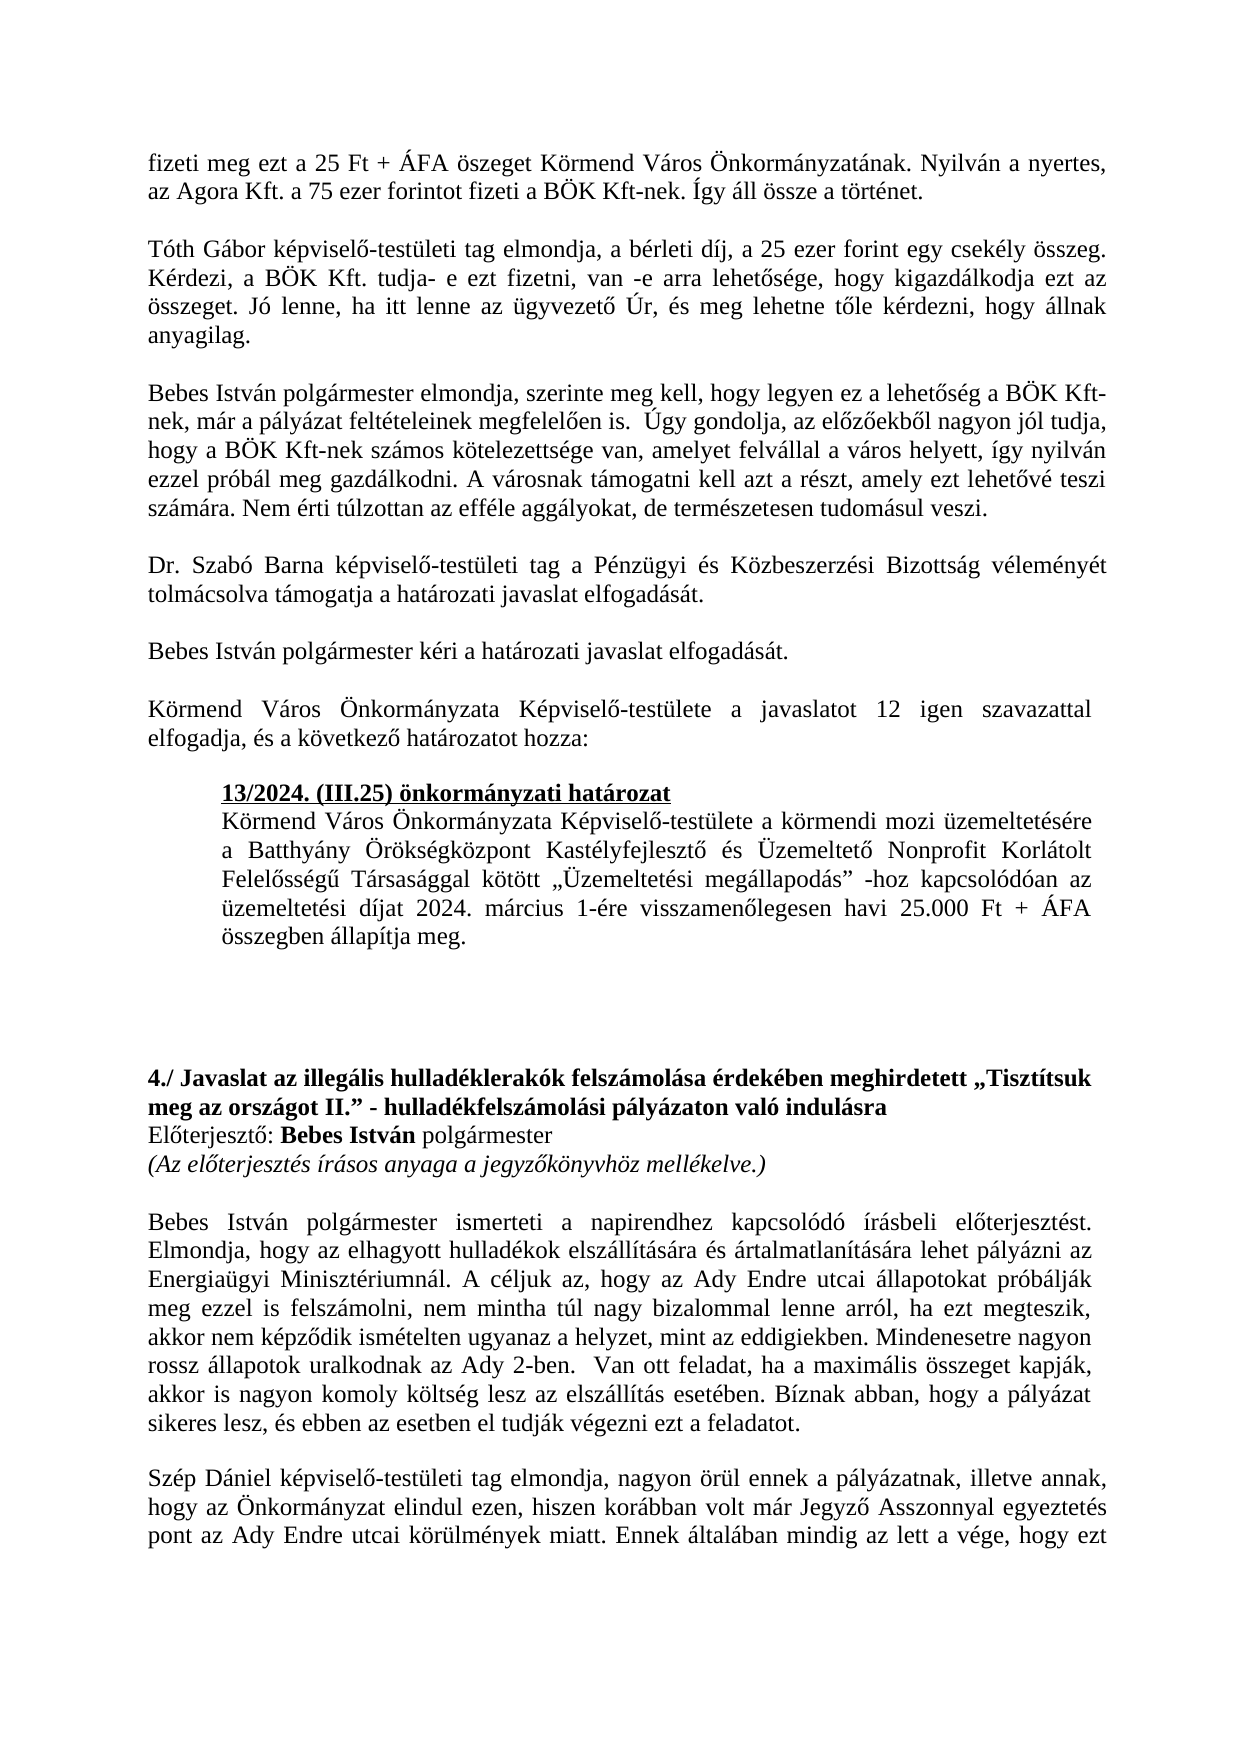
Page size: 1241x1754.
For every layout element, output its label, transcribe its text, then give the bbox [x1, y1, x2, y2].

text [148, 1463, 1108, 1549]
text Bebes István polgármester elmondja, szerinte meg kell, hogy legyen ez a lehetőség a BÖK Kft-nek, már a pályázat feltételeinek megfelelően is. Úgy gondolja, az előzőekből nagyon jól tudja, hogy a BÖK Kft-nek számos kötelezettsége van, amelyet felvállal a város helyett, így nyilván ezzel próbál meg gazdálkodni. A városnak támogatni kell azt a részt, amely ezt lehetővé teszi számára. Nem érti túlzottan az efféle aggályokat, de természetesen tudomásul veszi. [148, 378, 1108, 521]
text 4./ Javaslat az illegális hulladéklerakók felszámolása érdekében meghirdetett „Tisztítsuk meg az országot II.” - hulladékfelszámolási pályázaton való indulásra [148, 1063, 1093, 1120]
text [148, 148, 1108, 205]
text Körmend Város Önkormányzata Képviselő-testülete a javaslatot 12 igen szavazattal elfogadja, és a következő határozatot hozza: [148, 694, 1093, 751]
text Bebes István polgármester kéri a határozati javaslat elfogadását. [148, 636, 1093, 665]
text 13/2024. (III.25) önkormányzati határozat [221, 778, 1093, 806]
text Tóth Gábor képviselő-testületi tag elmondja, a bérleti díj, a 25 ezer forint egy csekély összeg. Kérdezi, a BÖK Kft. tudja- e ezt fizetni, van -e arra lehetősége, hogy kigazdálkodja ezt az összeget. Jó lenne, ha itt lenne az ügyvezető Úr, és meg lehetne tőle kérdezni, hogy állnak anyagilag. [148, 234, 1108, 349]
text Előterjesztő: Bebes István polgármester [148, 1120, 1093, 1149]
text Dr. Szabó Barna képviselő-testületi tag a Pénzügyi és Közbeszerzési Bizottság véleményét tolmácsolva támogatja a határozati javaslat elfogadását. [148, 550, 1108, 608]
text Körmend Város Önkormányzata Képviselő-testülete a körmendi mozi üzemeltetésére a Batthyány Örökségközpont Kastélyfejlesztő és Üzemeltető Nonprofit Korlátolt Felelősségű Társasággal kötött „Üzemeltetési megállapodás” -hoz kapcsolódóan az üzemeltetési díjat 2024. március 1-ére visszamenőlegesen havi 25.000 Ft + ÁFA összegben állapítja meg. [221, 806, 1093, 950]
text (Az előterjesztés írásos anyaga a jegyzőkönyvhöz mellékelve.) [148, 1149, 1093, 1178]
text Bebes István polgármester ismerteti a napirendhez kapcsolódó írásbeli előterjesztést. Elmondja, hogy az elhagyott hulladékok elszállítására és ártalmatlanítására lehet pályázni az Energiaügyi Minisztériumnál. A céljuk az, hogy az Ady Endre utcai állapotokat próbálják meg ezzel is felszámolni, nem mintha túl nagy bizalommal lenne arról, ha ezt megteszik, akkor nem képződik ismételten ugyanaz a helyzet, mint az eddigiekben. Mindenesetre nagyon rossz állapotok uralkodnak az Ady 2-ben. Van ott feladat, ha a maximális összeget kapják, akkor is nagyon komoly költség lesz az elszállítás esetében. Bíznak abban, hogy a pályázat sikeres lesz, és ebben az esetben el tudják végezni ezt a feladatot. [148, 1207, 1093, 1437]
